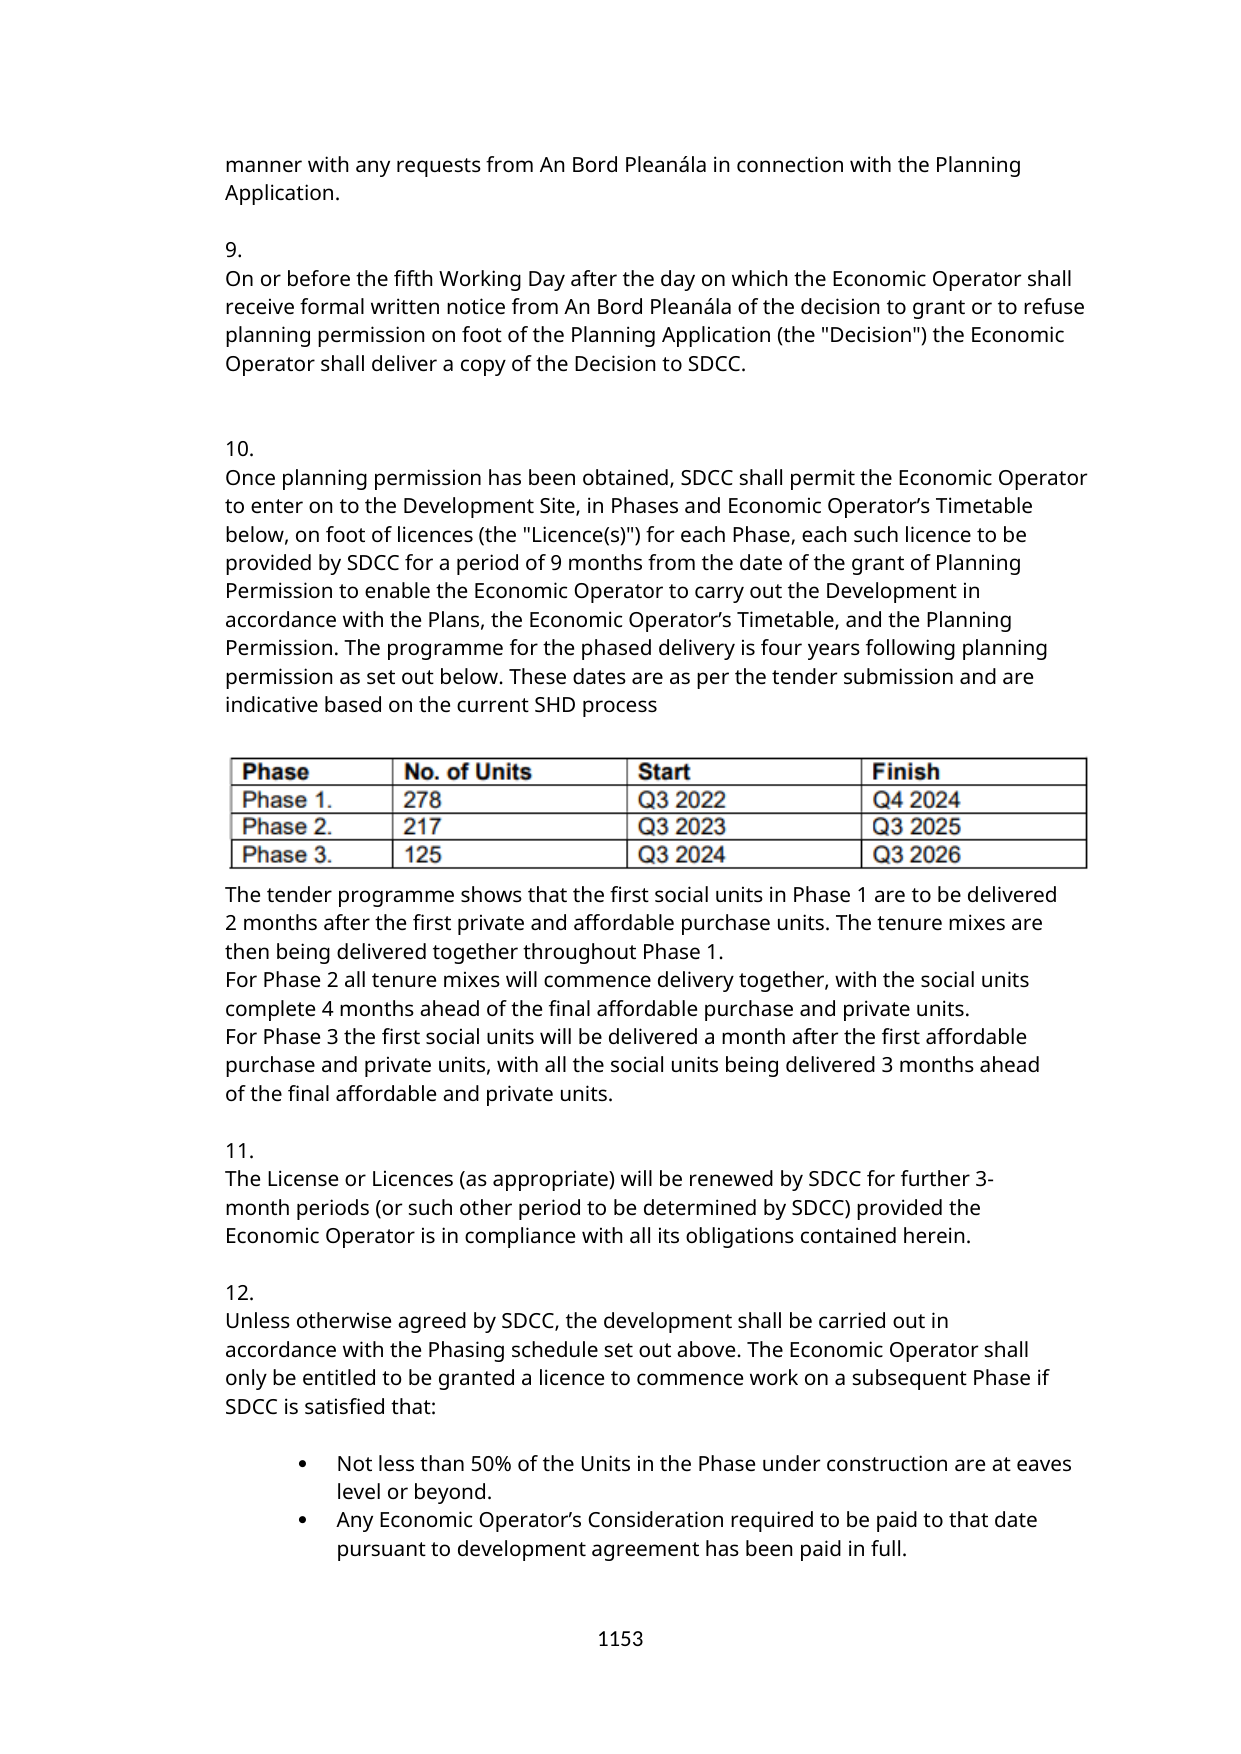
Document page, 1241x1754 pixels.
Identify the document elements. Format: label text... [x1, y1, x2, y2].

text accordance with the Phasing schedule set out above. The Economic Operator shall [225, 1335, 1090, 1363]
text only be entitled to be granted a licence to commence work on a subsequent Phase if [225, 1363, 1090, 1392]
text month periods (or such other period to be determined by SDCC) provided the [225, 1193, 1090, 1221]
text SDCC is satisfied that: [225, 1392, 1090, 1420]
text For Phase 3 the first social units will be delivered a month after the first affordable [225, 1022, 1090, 1051]
text 10. [225, 434, 1090, 463]
text Once planning permission has been obtained, SDCC shall permit the Economic Operator to enter on to the Development Site, in Phases and Economic Operator’s Timetable below, on foot of licences (the "Licence(s)") for each Phase, each such licence to be provided by SDCC for a period of 9 months from the date of the grant of Planning Permission to enable the Economic Operator to carry out the Development in accordance with the Plans, the Economic Operator’s Timetable, and the Planning Permission. The programme for the phased delivery is four years following planning permission as set out below. These dates are as per the tender submission and are indicative based on the current SHD process [225, 463, 1090, 719]
text The tender programme shows that the first social units in Phase 1 are to be delivered [225, 880, 1090, 908]
picture [225, 747, 1097, 880]
list Any Economic Operator’s Consideration required to be paid to that date pursuant to development agreement has been paid in full. [299, 1506, 1090, 1562]
text On or before the fifth Working Day after the day on which the Economic Operator shall receive formal written notice from An Bord Pleanála of the decision to grant or to refuse planning permission on foot of the Planning Application (the "Decision") the Economic Operator shall deliver a copy of the Decision to SDCC. [225, 264, 1090, 377]
text Economic Operator is in compliance with all its obligations contained herein. [225, 1221, 1090, 1250]
text The License or Licences (as appropriate) will be renewed by SDCC for further 3- [225, 1164, 1090, 1193]
text 2 months after the first private and affordable purchase units. The tenure mixes are [225, 908, 1090, 937]
text 12. [225, 1278, 1090, 1307]
text 9. [225, 235, 1090, 264]
text of the final affordable and private units. [225, 1079, 1090, 1107]
text For Phase 2 all tenure mixes will commence delivery together, with the social units [225, 965, 1090, 994]
text then being delivered together throughout Phase 1. [225, 937, 1090, 965]
text Unless otherwise agreed by SDCC, the development shall be carried out in [225, 1307, 1090, 1335]
text purchase and private units, with all the social units being delivered 3 months ahead [225, 1051, 1090, 1079]
text complete 4 months ahead of the final affordable purchase and private units. [225, 994, 1090, 1022]
text 11. [225, 1136, 1090, 1164]
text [225, 150, 1090, 207]
list Not less than 50% of the Units in the Phase under construction are at eaves level or beyond. [299, 1449, 1090, 1506]
